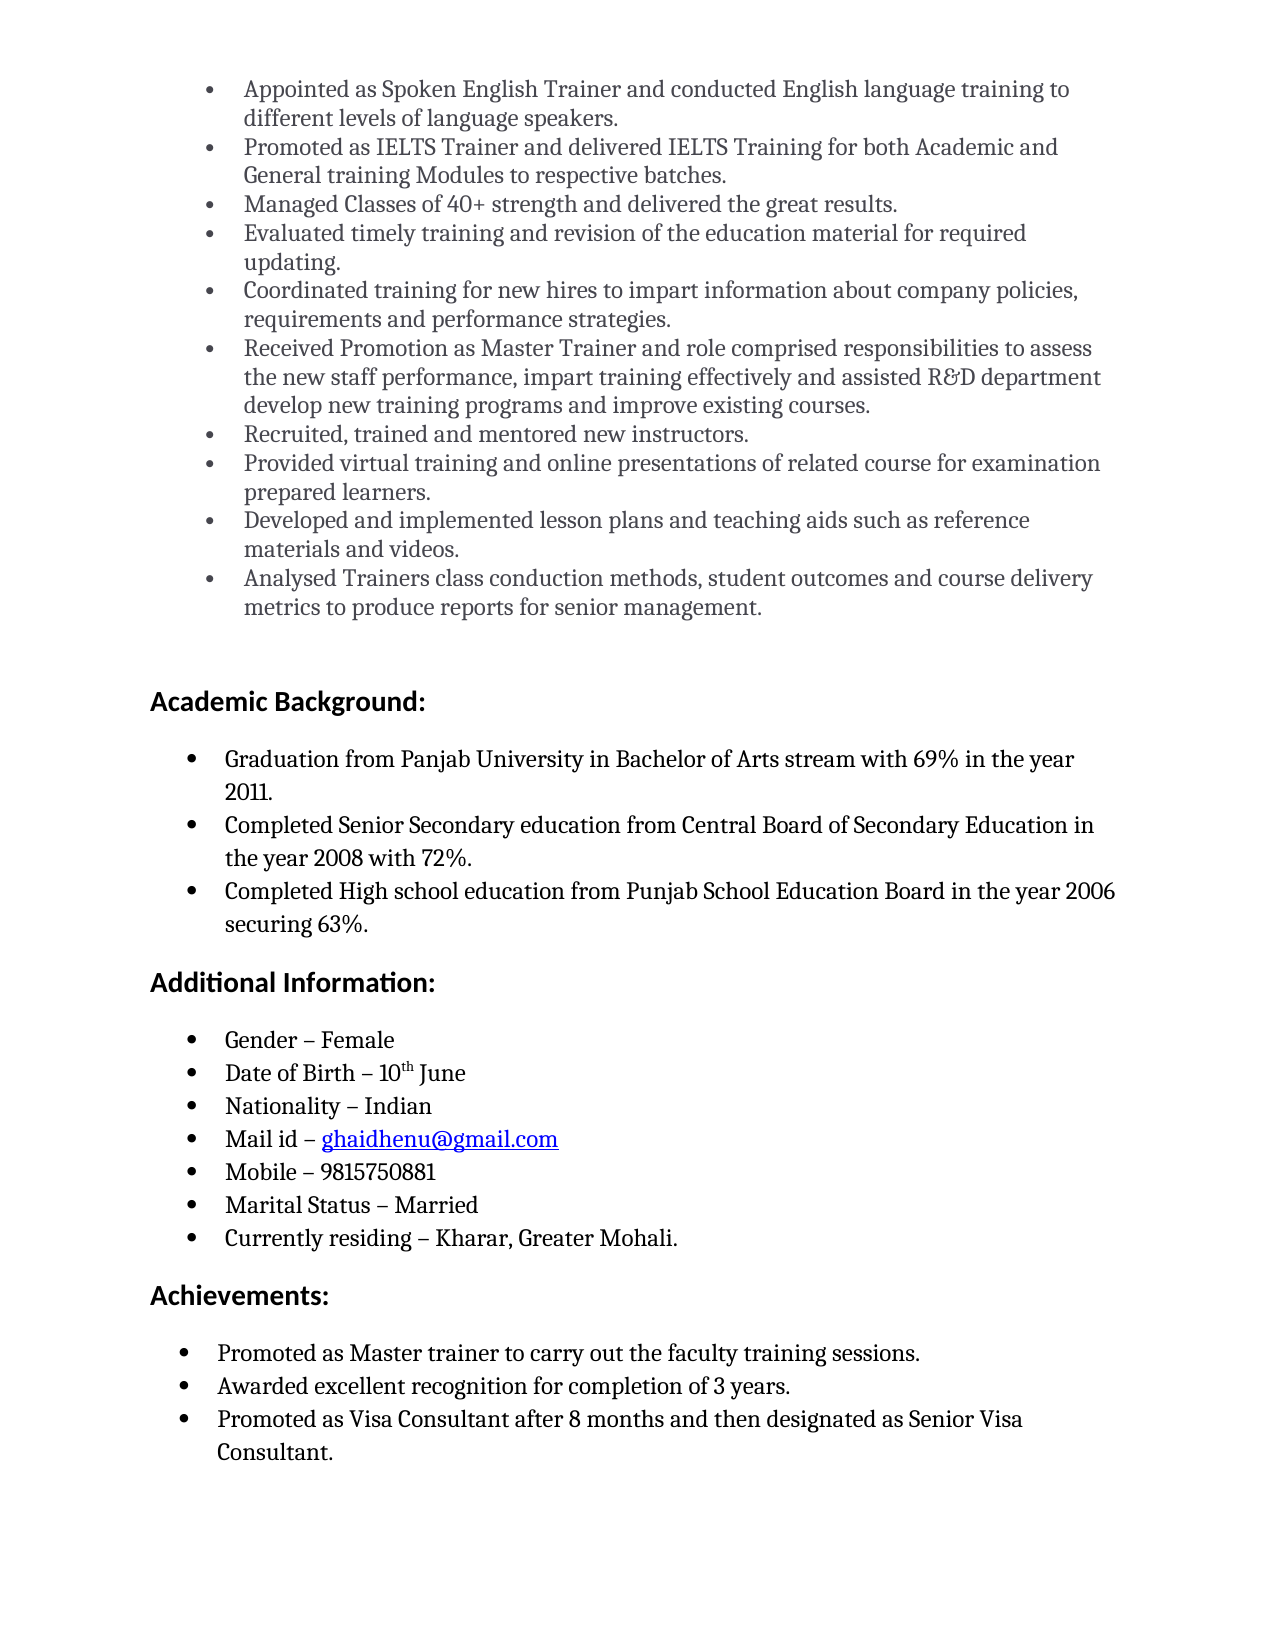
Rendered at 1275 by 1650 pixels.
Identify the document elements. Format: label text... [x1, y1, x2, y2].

list Mail id – ghaidhenu@gmail.com [187, 1124, 1125, 1153]
text Additional Information: [150, 964, 1125, 999]
list Promoted as IELTS Trainer and delivered IELTS Training for both Academic and General training Modules to respective batches. [206, 132, 1125, 190]
list Promoted as Visa Consultant after 8 months and then designated as Senior Visa Consultant. [179, 1405, 1125, 1467]
list Graduation from Panjab University in Bachelor of Arts stream with 69% in the year 2011. [187, 745, 1125, 807]
text Academic Background: [150, 683, 1125, 719]
list Coordinated training for new hires to impart information about company policies, requirements and performance strategies. [206, 276, 1125, 334]
list Managed Classes of 40+ strength and delivered the great results. [206, 190, 1125, 219]
list Received Promotion as Master Trainer and role comprised responsibilities to assess the new staff performance, impart training effectively and assisted R&D department develop new training programs and improve existing courses. [206, 334, 1125, 420]
list Evaluated timely training and revision of the education material for required updating. [206, 219, 1125, 276]
list Appointed as Spoken English Trainer and conducted English language training to different levels of language speakers. [206, 75, 1125, 132]
list Completed High school education from Punjab School Education Board in the year 2006 securing 63%. [187, 877, 1125, 939]
list Analysed Trainers class conduction methods, student outcomes and course delivery metrics to produce reports for senior management. [206, 564, 1125, 621]
list Promoted as Master trainer to carry out the faculty training sessions. [179, 1339, 1125, 1368]
list Provided virtual training and online presentations of related course for examination prepared learners. [206, 449, 1125, 506]
list Mobile – 9815750881 [187, 1158, 1125, 1186]
list Awarded excellent recognition for completion of 3 years. [179, 1372, 1125, 1401]
list Gender – Female [187, 1026, 1125, 1054]
list Date of Birth – 10th June [187, 1058, 1125, 1087]
list Currently residing – Kharar, Greater Mohali. [187, 1224, 1125, 1252]
list Developed and implemented lesson plans and teaching aids such as reference materials and videos. [206, 506, 1125, 564]
list Recruited, trained and mentored new instructors. [206, 420, 1125, 449]
list Nationality – Indian [187, 1092, 1125, 1120]
text Achievements: [150, 1277, 1125, 1313]
list Completed Senior Secondary education from Central Board of Secondary Education in the year 2008 with 72%. [187, 811, 1125, 873]
list Marital Status – Married [187, 1191, 1125, 1219]
